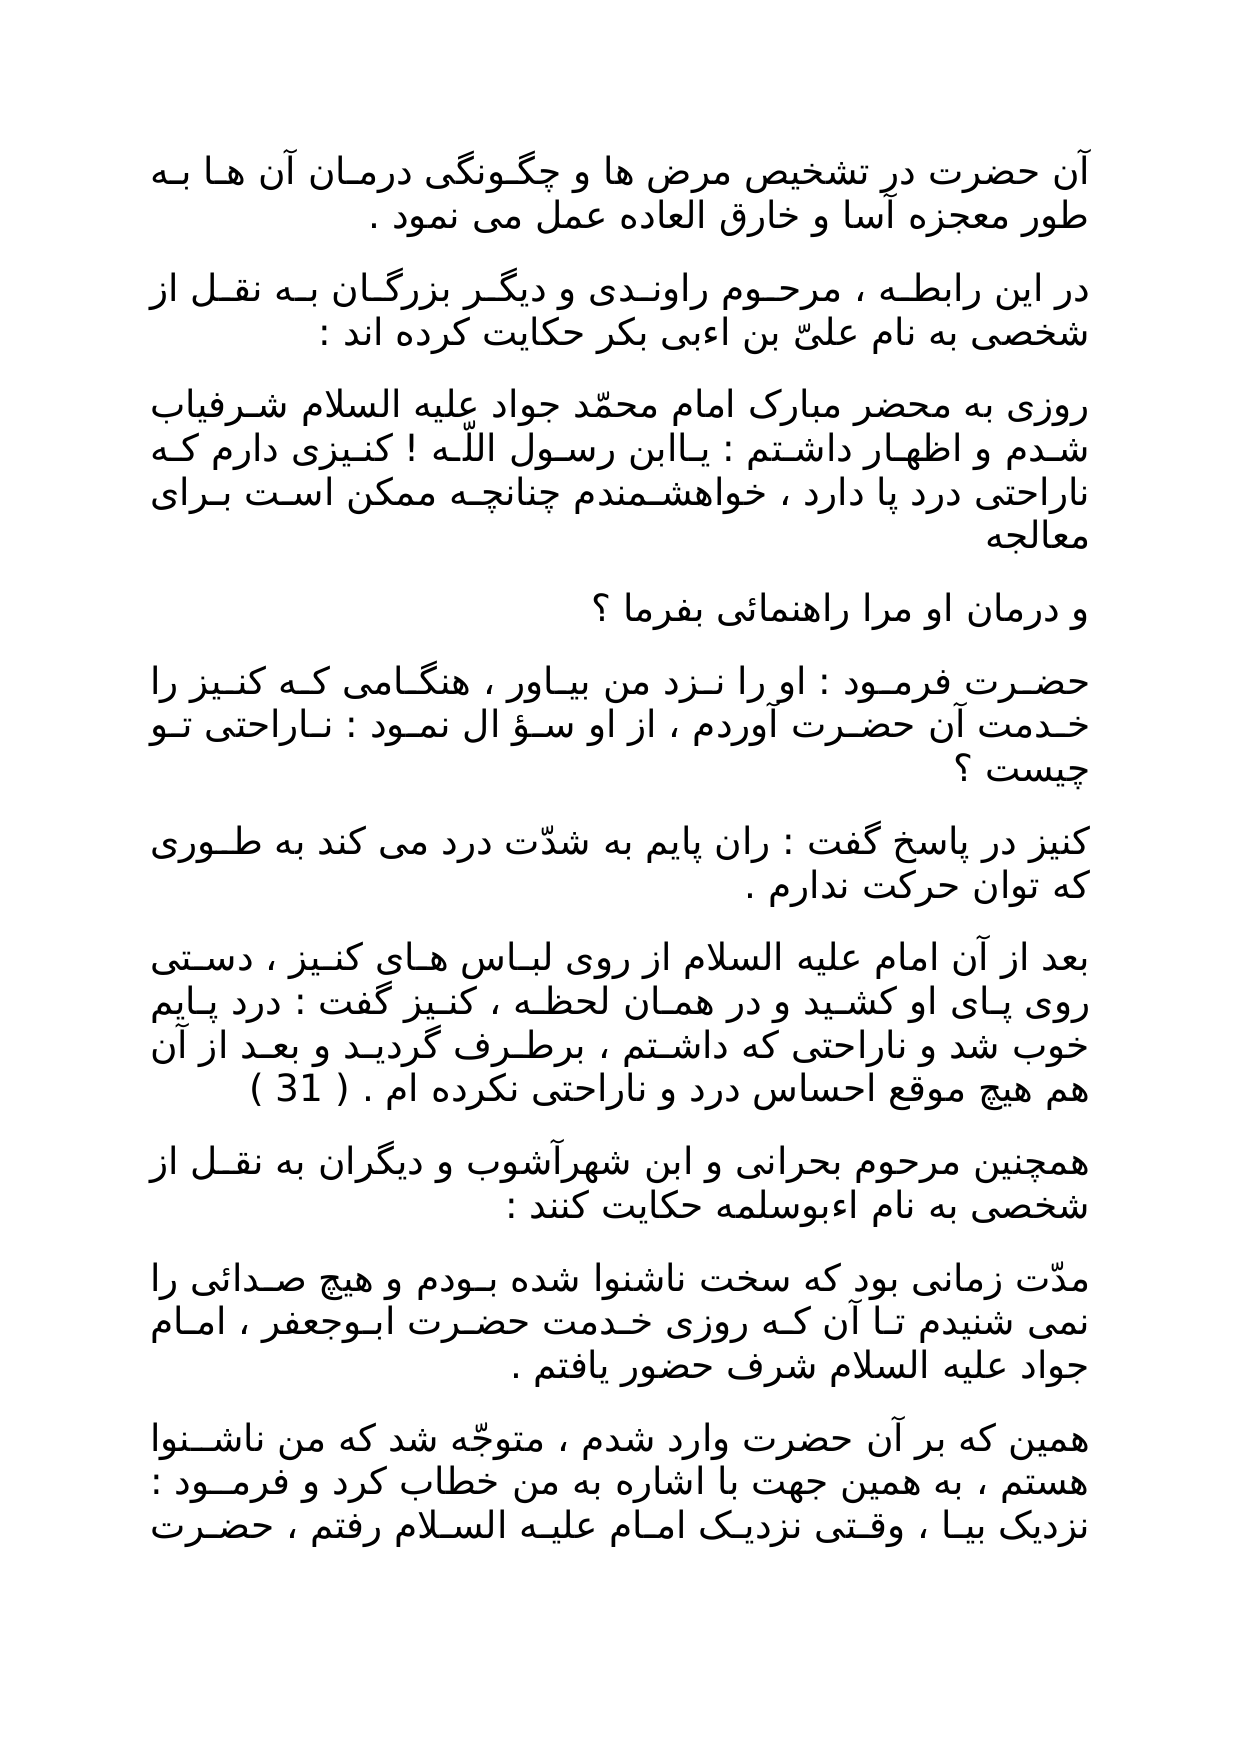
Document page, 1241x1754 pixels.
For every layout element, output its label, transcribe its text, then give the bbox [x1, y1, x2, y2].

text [150, 150, 1090, 237]
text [150, 1416, 1090, 1547]
text مدّت زمانی بود که سخت ناشنوا شده بودم و هیچ صدائی را نمی شنیدم تا آن که روزی خدمت حضرت ابوجعفر ، امام جواد علیه السلام شرف حضور یافتم . [150, 1256, 1090, 1387]
text بعد از آن امام علیه السلام از روی لباس های کنیز ، دستی روی پای او کشید و در همان لحظه ، کنیز گفت : درد پایم خوب شد و ناراحتی که داشتم ، برطرف گردید و بعد از آن هم هیچ موقع احساس درد و ناراحتی نکرده ام . ( 31 ) [150, 936, 1090, 1111]
text حضرت فرمود : او را نزد من بیاور ، هنگامی که کنیز را خدمت آن حضرت آوردم ، از او سؤ ال نمود : ناراحتی تو چیست ؟ [150, 659, 1090, 790]
text روزی به محضر مبارک امام محمّد جواد علیه السلام شرفیاب شدم و اظهار داشتم : یاابن رسول اللّه ! کنیزی دارم که ناراحتی درد پا دارد ، خواهشمندم چنانچه ممکن است برای معالجه [150, 383, 1090, 557]
text کنیز در پاسخ گفت : ران پایم به شدّت درد می کند به طوری که توان حرکت ندارم . [150, 819, 1090, 907]
text و درمان او مرا راهنمائی بفرما ؟ [150, 587, 1090, 630]
text در این رابطه ، مرحوم راوندی و دیگر بزرگان به نقل از شخصی به نام علیّ بن اءبی بکر حکایت کرده اند : [150, 266, 1090, 354]
text همچنین مرحوم بحرانی و ابن شهرآشوب و دیگران به نقل از شخصی به نام اءبوسلمه حکایت کنند : [150, 1140, 1090, 1227]
